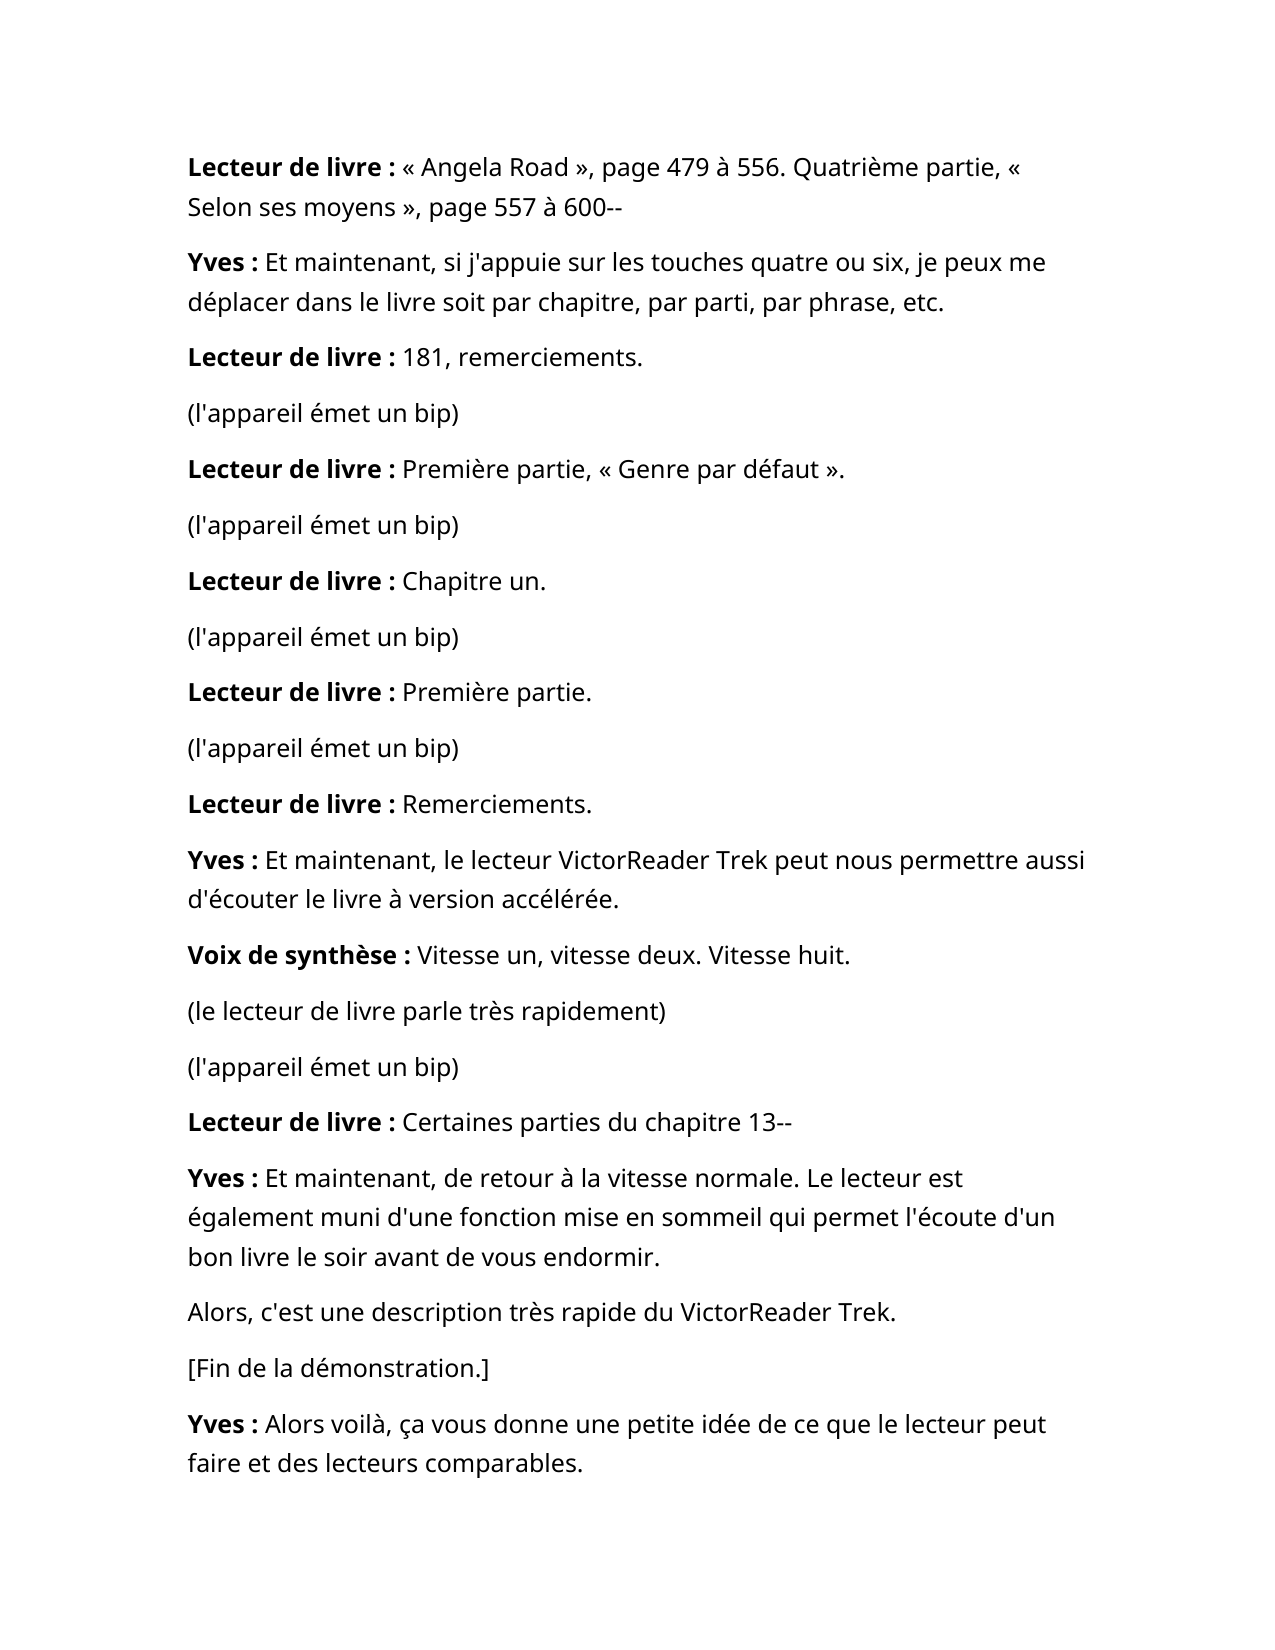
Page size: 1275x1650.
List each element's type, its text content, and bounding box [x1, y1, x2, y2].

text Lecteur de livre : « Angela Road », page 479 à 556. Quatrième partie, « Selon ses moyens », page 557 à 600-- [187, 150, 1087, 223]
text (l'appareil émet un bip) [187, 507, 1087, 542]
text Lecteur de livre : Certaines parties du chapitre 13-- [187, 1105, 1087, 1139]
text [Fin de la démonstration.] [187, 1351, 1087, 1385]
text (l'appareil émet un bip) [187, 731, 1087, 765]
text Lecteur de livre : Remerciements. [187, 787, 1087, 821]
text (le lecteur de livre parle très rapidement) [187, 993, 1087, 1027]
text Lecteur de livre : Chapitre un. [187, 563, 1087, 597]
text Alors, c'est une description très rapide du VictorReader Trek. [187, 1295, 1087, 1329]
text Yves : Et maintenant, si j'appuie sur les touches quatre ou six, je peux me déplacer dans le livre soit par chapitre, par parti, par phrase, etc. [187, 245, 1087, 318]
text Voix de synthèse : Vitesse un, vitesse deux. Vitesse huit. [187, 937, 1087, 972]
text Yves : Et maintenant, de retour à la vitesse normale. Le lecteur est également muni d'une fonction mise en sommeil qui permet l'écoute d'un bon livre le soir avant de vous endormir. [187, 1161, 1087, 1273]
text (l'appareil émet un bip) [187, 619, 1087, 653]
text Lecteur de livre : Première partie, « Genre par défaut ». [187, 452, 1087, 486]
text (l'appareil émet un bip) [187, 1049, 1087, 1083]
text Yves : Et maintenant, le lecteur VictorReader Trek peut nous permettre aussi d'écouter le livre à version accélérée. [187, 842, 1087, 916]
text Lecteur de livre : 181, remerciements. [187, 340, 1087, 374]
text Yves : Alors voilà, ça vous donne une petite idée de ce que le lecteur peut faire et des lecteurs comparables. [187, 1407, 1087, 1480]
text Lecteur de livre : Première partie. [187, 675, 1087, 709]
text (l'appareil émet un bip) [187, 396, 1087, 430]
